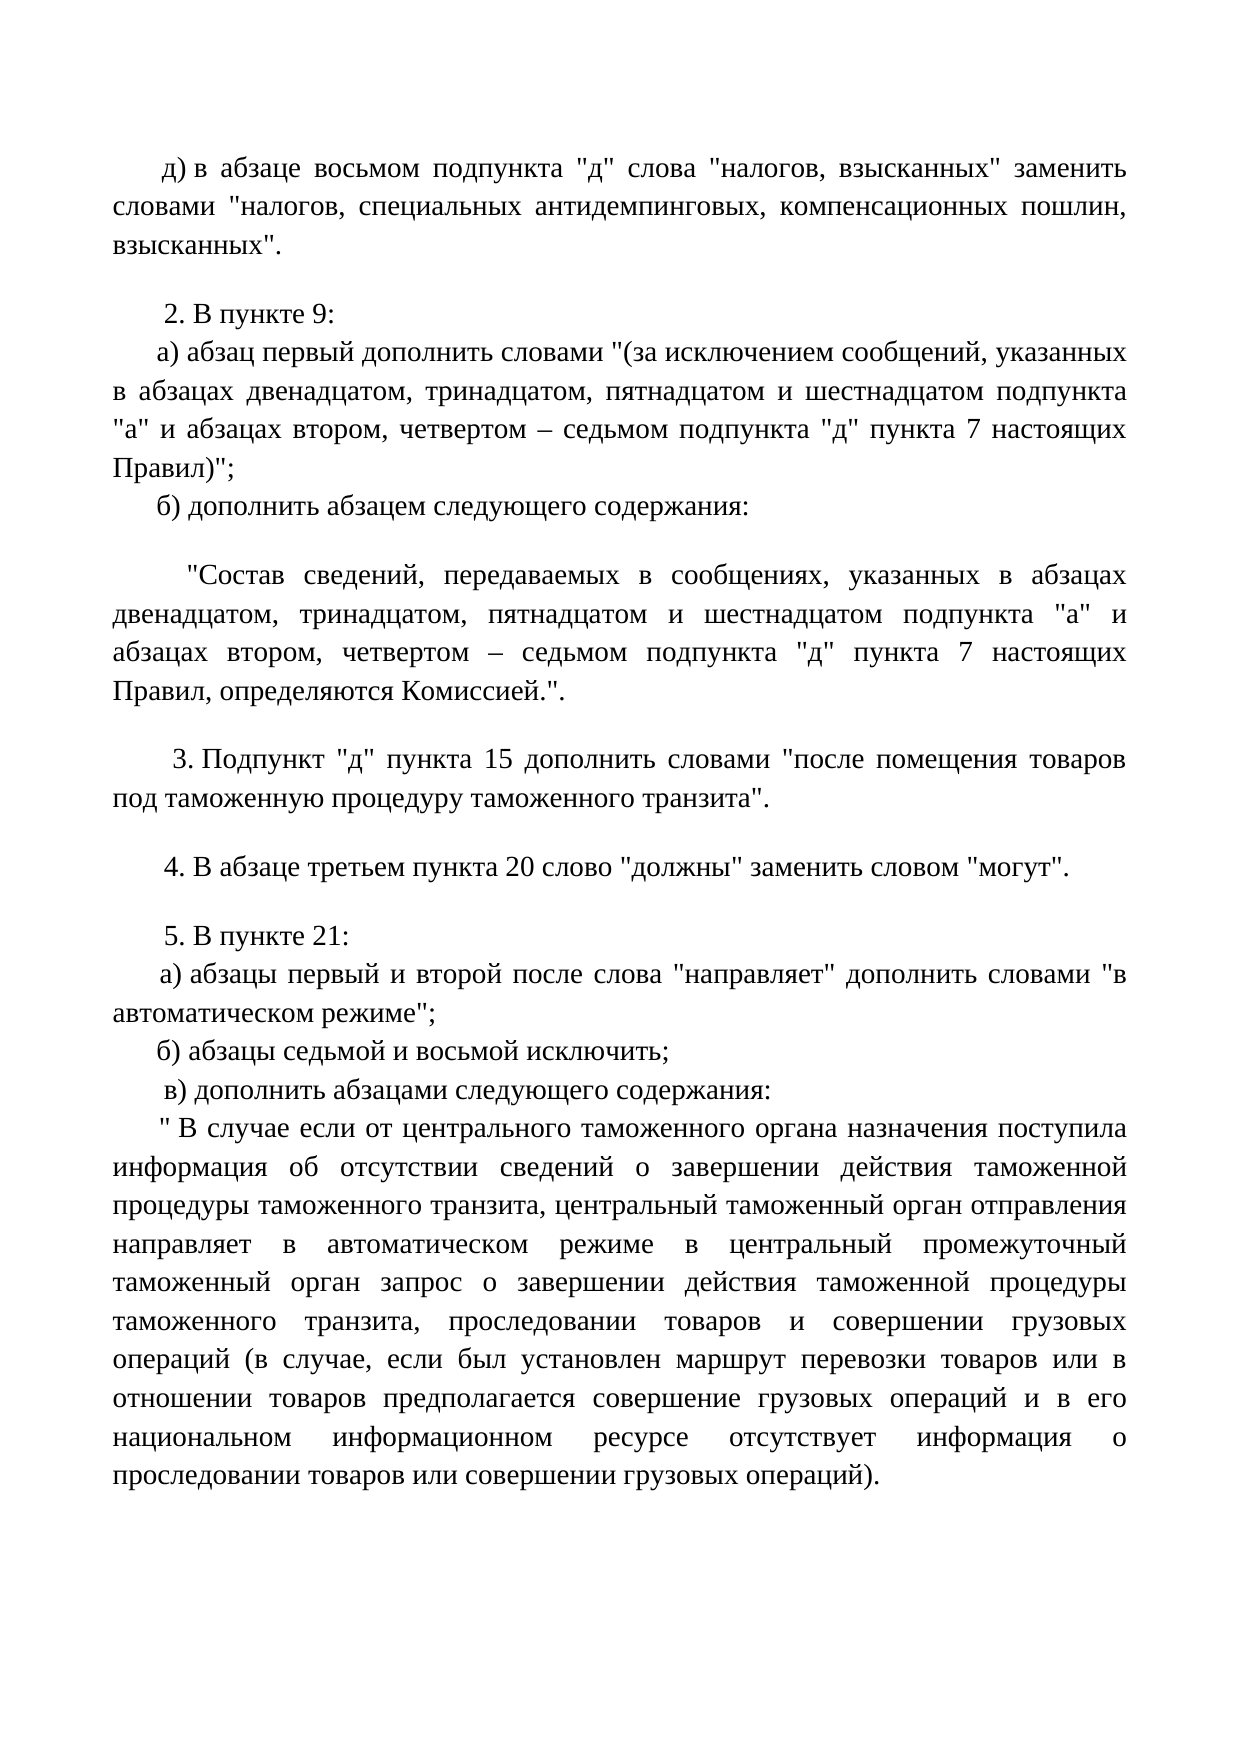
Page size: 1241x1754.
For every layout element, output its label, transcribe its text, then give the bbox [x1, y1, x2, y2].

text "Состав сведений, передаваемых в сообщениях, указанных в абзацах двенадцатом, тринадцатом, пятнадцатом и шестнадцатом подпункта "а" и абзацах втором, четвертом – седьмом подпункта "д" пункта 7 настоящих Правил, определяются Комиссией.". [112, 557, 1128, 706]
text 5. В пункте 21: [112, 918, 1128, 951]
text 4. В абзаце третьем пункта 20 слово "должны" заменить словом "могут". [112, 849, 1128, 882]
text 2. В пункте 9: [112, 296, 1128, 329]
text а) абзацы первый и второй после слова "направляет" дополнить словами "в автоматическом режиме"; [112, 956, 1128, 1028]
text " В случае если от центрального таможенного органа назначения поступила информация об отсутствии сведений о завершении действия таможенной процедуры таможенного транзита, центральный таможенный орган отправления направляет в автоматическом режиме в центральный промежуточный таможенный орган запрос о завершении действия таможенной процедуры таможенного транзита, проследовании товаров и совершении грузовых операций (в случае, если был установлен маршрут перевозки товаров или в отношении товаров предполагается совершение грузовых операций и в его национальном информационном ресурсе отсутствует информация о проследовании товаров или совершении грузовых операций). [112, 1110, 1128, 1491]
text 3. Подпункт "д" пункта 15 дополнить словами "после помещения товаров под таможенную процедуру таможенного транзита". [112, 742, 1128, 814]
text б) дополнить абзацем следующего содержания: [112, 488, 1128, 522]
text д) в абзаце восьмом подпункта "д" слова "налогов, взысканных" заменить словами "налогов, специальных антидемпинговых, компенсационных пошлин, взысканных". [112, 150, 1128, 261]
text б) абзацы седьмой и восьмой исключить; [112, 1033, 1128, 1067]
text в) дополнить абзацами следующего содержания: [112, 1072, 1128, 1105]
text а) абзац первый дополнить словами "(за исключением сообщений, указанных в абзацах двенадцатом, тринадцатом, пятнадцатом и шестнадцатом подпункта "а" и абзацах втором, четвертом – седьмом подпункта "д" пункта 7 настоящих Правил)"; [112, 334, 1128, 483]
